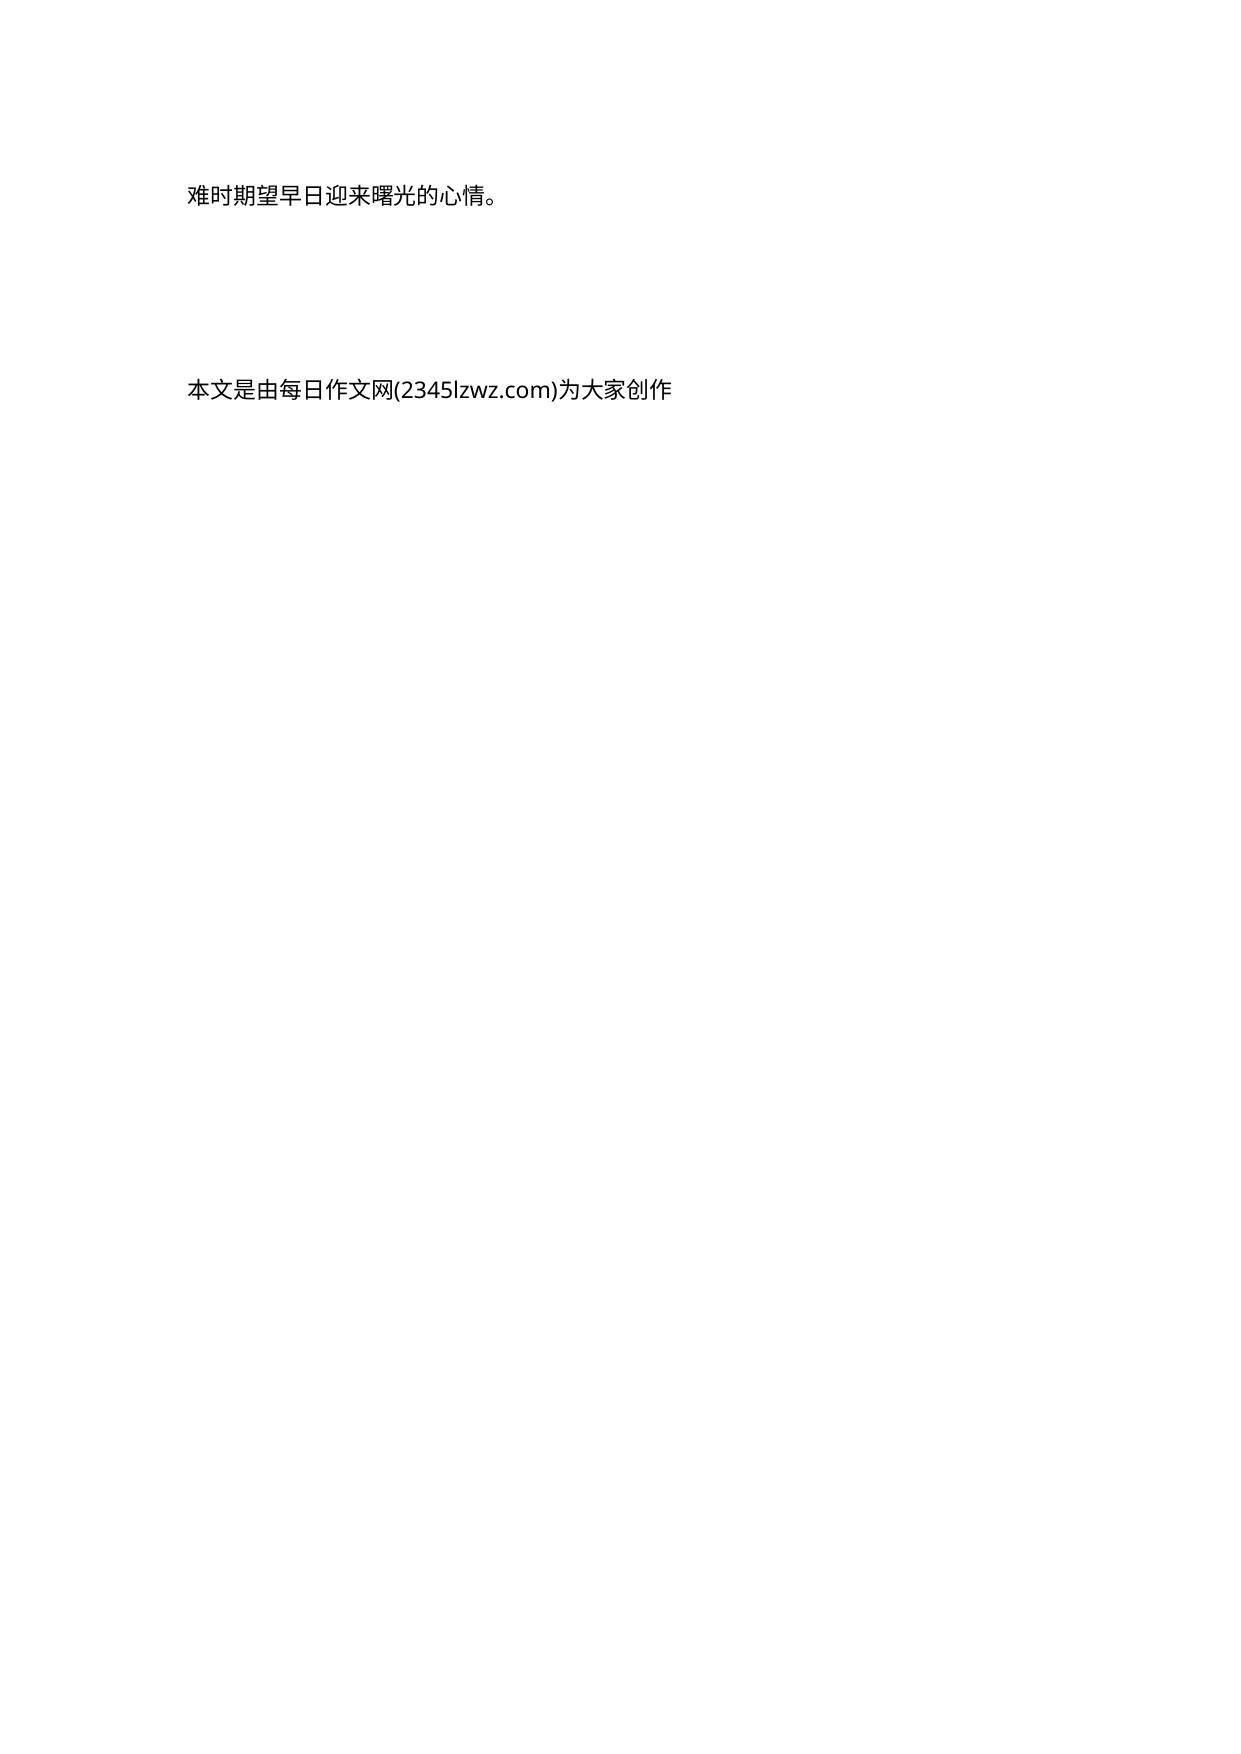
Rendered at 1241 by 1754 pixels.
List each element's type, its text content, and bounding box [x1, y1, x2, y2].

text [187, 162, 1053, 227]
text 本文是由每日作文网(2345lzwz.com)为大家创作 [187, 356, 1053, 421]
